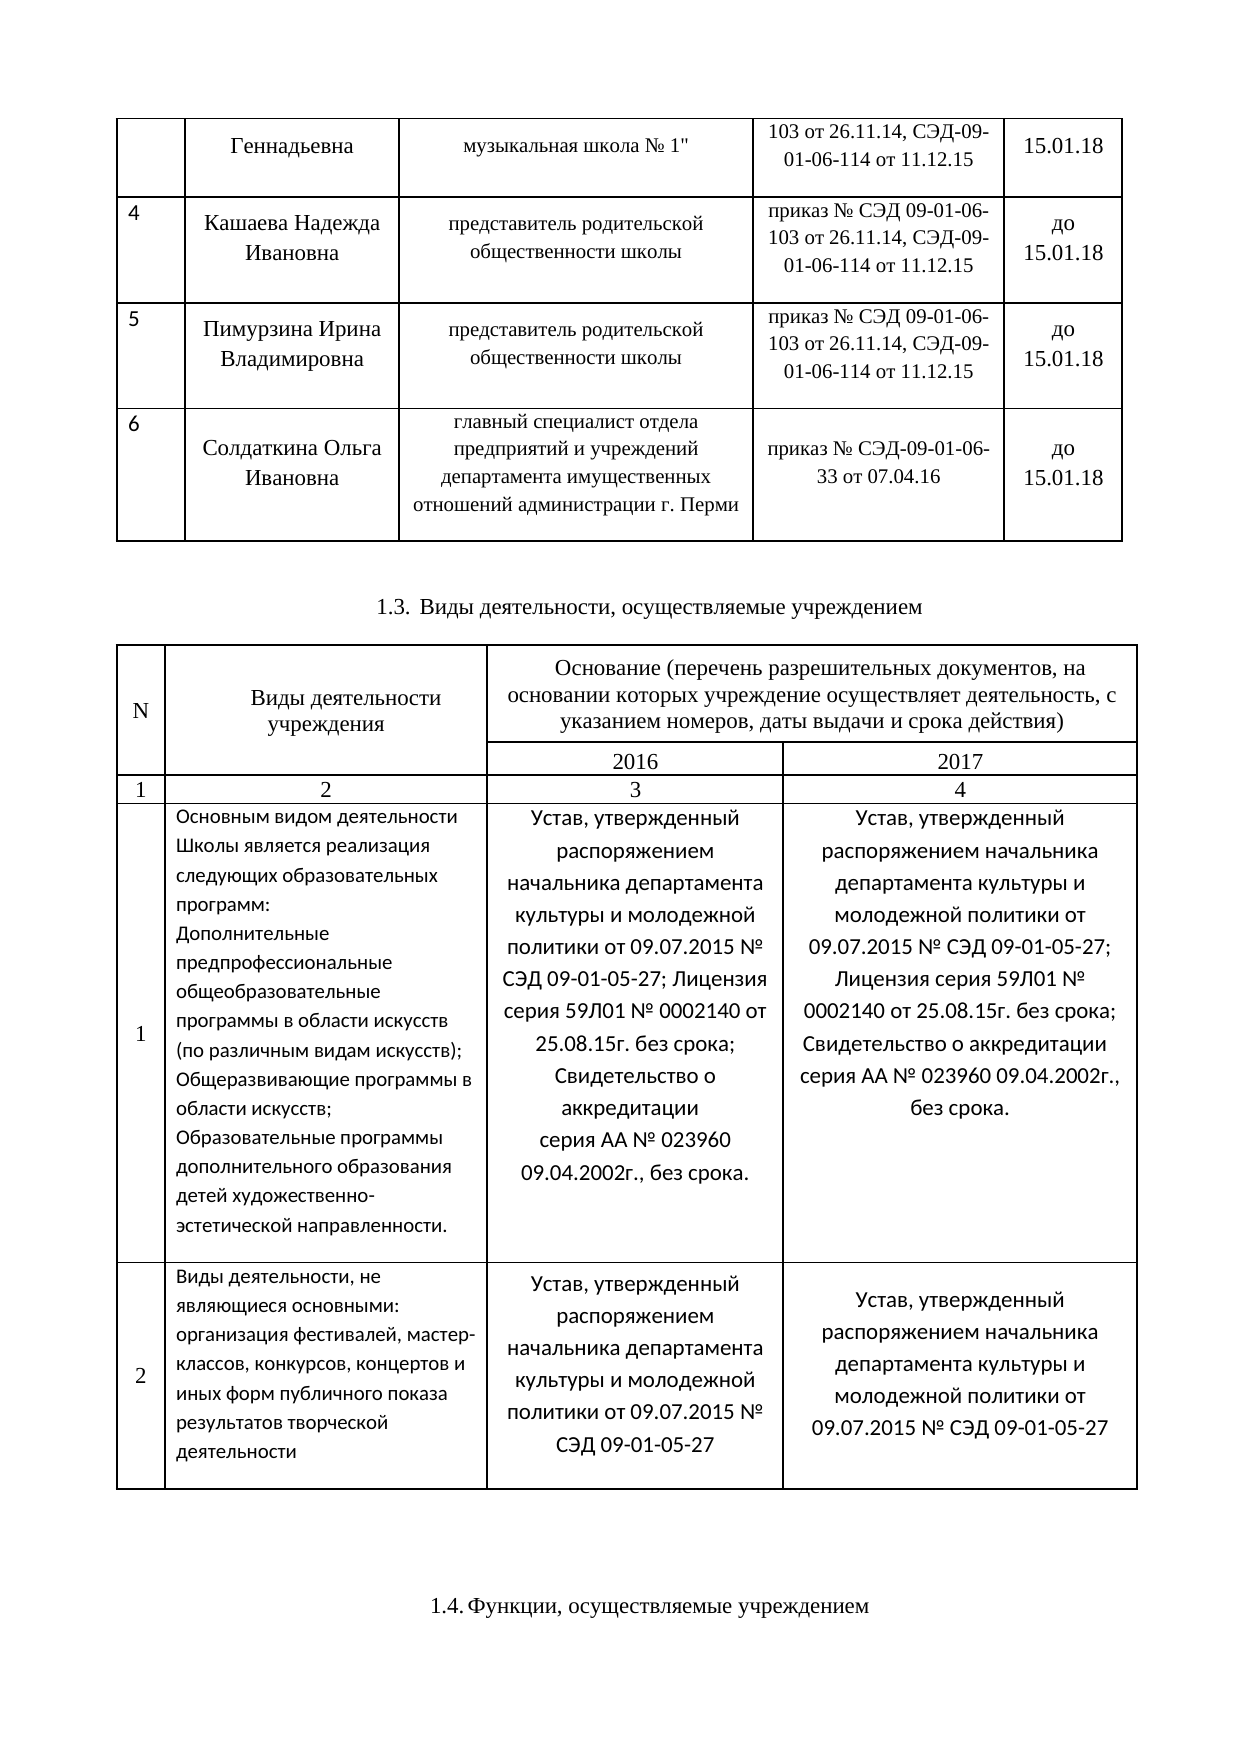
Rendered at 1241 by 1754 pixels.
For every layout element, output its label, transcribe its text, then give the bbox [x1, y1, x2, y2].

table_cell 1 [118, 776, 164, 802]
table_cell 3 [488, 776, 782, 802]
table_cell приказ № СЭД 09-01-06-103 от 26.11.14, СЭД-09-01-06-114 от 11.12.15 [754, 198, 1003, 302]
table_cell 2 [166, 776, 486, 802]
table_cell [186, 119, 398, 196]
table_cell до 15.01.18 [1005, 198, 1121, 302]
table_cell 2017 [784, 743, 1136, 774]
table_cell 2 [118, 1263, 164, 1488]
table_cell Кашаева Надежда Ивановна [186, 198, 398, 302]
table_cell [754, 119, 1003, 196]
table_cell Устав, утвержденный распоряжением начальника департамента культуры и молодежной политики от 09.07.2015 № СЭД 09-01-05-27 [784, 1263, 1136, 1488]
table_cell Виды деятельности, не являющиеся основными: организация фестивалей, мастер-классов, конкурсов, концертов и иных форм публичного показа результатов творческой деятельности [166, 1263, 486, 1488]
table_cell представитель родительской общественности школы [400, 304, 752, 408]
table_cell до 15.01.18 [1005, 119, 1121, 196]
table_header N [118, 646, 164, 774]
table_cell главный специалист отдела предприятий и учреждений департамента имущественных отношений администрации г. Перми [400, 409, 752, 540]
table_cell приказ № СЭД 09-01-06-103 от 26.11.14, СЭД-09-01-06-114 от 11.12.15 [754, 304, 1003, 408]
table_cell приказ № СЭД-09-01-06-33 от 07.04.16 [754, 409, 1003, 540]
table_cell Пимурзина Ирина Владимировна [186, 304, 398, 408]
table_cell Солдаткина Ольга Ивановна [186, 409, 398, 540]
table_cell до 15.01.18 [1005, 409, 1121, 540]
table_header Виды деятельности учреждения [166, 646, 486, 774]
table_cell 4 [784, 776, 1136, 802]
table_cell 5 [118, 304, 184, 408]
table_cell Устав, утвержденный распоряжением начальника департамента культуры и молодежной политики от 09.07.2015 № СЭД 09-01-05-27 [488, 1263, 782, 1488]
table_cell Устав, утвержденный распоряжением начальника департамента культуры и молодежной политики от 09.07.2015 № СЭД 09-01-05-27; Лицензия серия 59Л01 № 0002140 от 25.08.15г. без срока; Свидетельство о аккредитации серия АА № 023960 09.04.2002г., без срока. [784, 804, 1136, 1262]
table_cell до 15.01.18 [1005, 304, 1121, 408]
table_cell представитель родительской общественности школы [400, 198, 752, 302]
list Виды деятельности, осуществляемые учреждением [118, 593, 1181, 620]
table_cell 3 [118, 119, 184, 196]
table_cell 2016 [488, 743, 782, 774]
table_cell 6 [118, 409, 184, 540]
table_cell Основным видом деятельности Школы является реализация следующих образовательных программ: Дополнительные предпрофессиональные общеобразовательные программы в области искусств (по различным видам искусств); Общеразвивающие программы в области искусств; Образовательные программы дополнительного образования детей художественно-эстетической направленности. [166, 804, 486, 1262]
table_cell Устав, утвержденный распоряжением начальника департамента культуры и молодежной политики от 09.07.2015 № СЭД 09-01-05-27; Лицензия серия 59Л01 № 0002140 от 25.08.15г. без срока; Свидетельство о аккредитации серия АА № 023960 09.04.2002г., без срока. [488, 804, 782, 1262]
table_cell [400, 119, 752, 196]
list Функции, осуществляемые учреждением [118, 1592, 1181, 1619]
table_header Основание (перечень разрешительных документов, на основании которых учреждение осуществляет деятельность, с указанием номеров, даты выдачи и срока действия) [488, 646, 1136, 741]
table_cell 4 [118, 198, 184, 302]
table_cell 1 [118, 804, 164, 1262]
